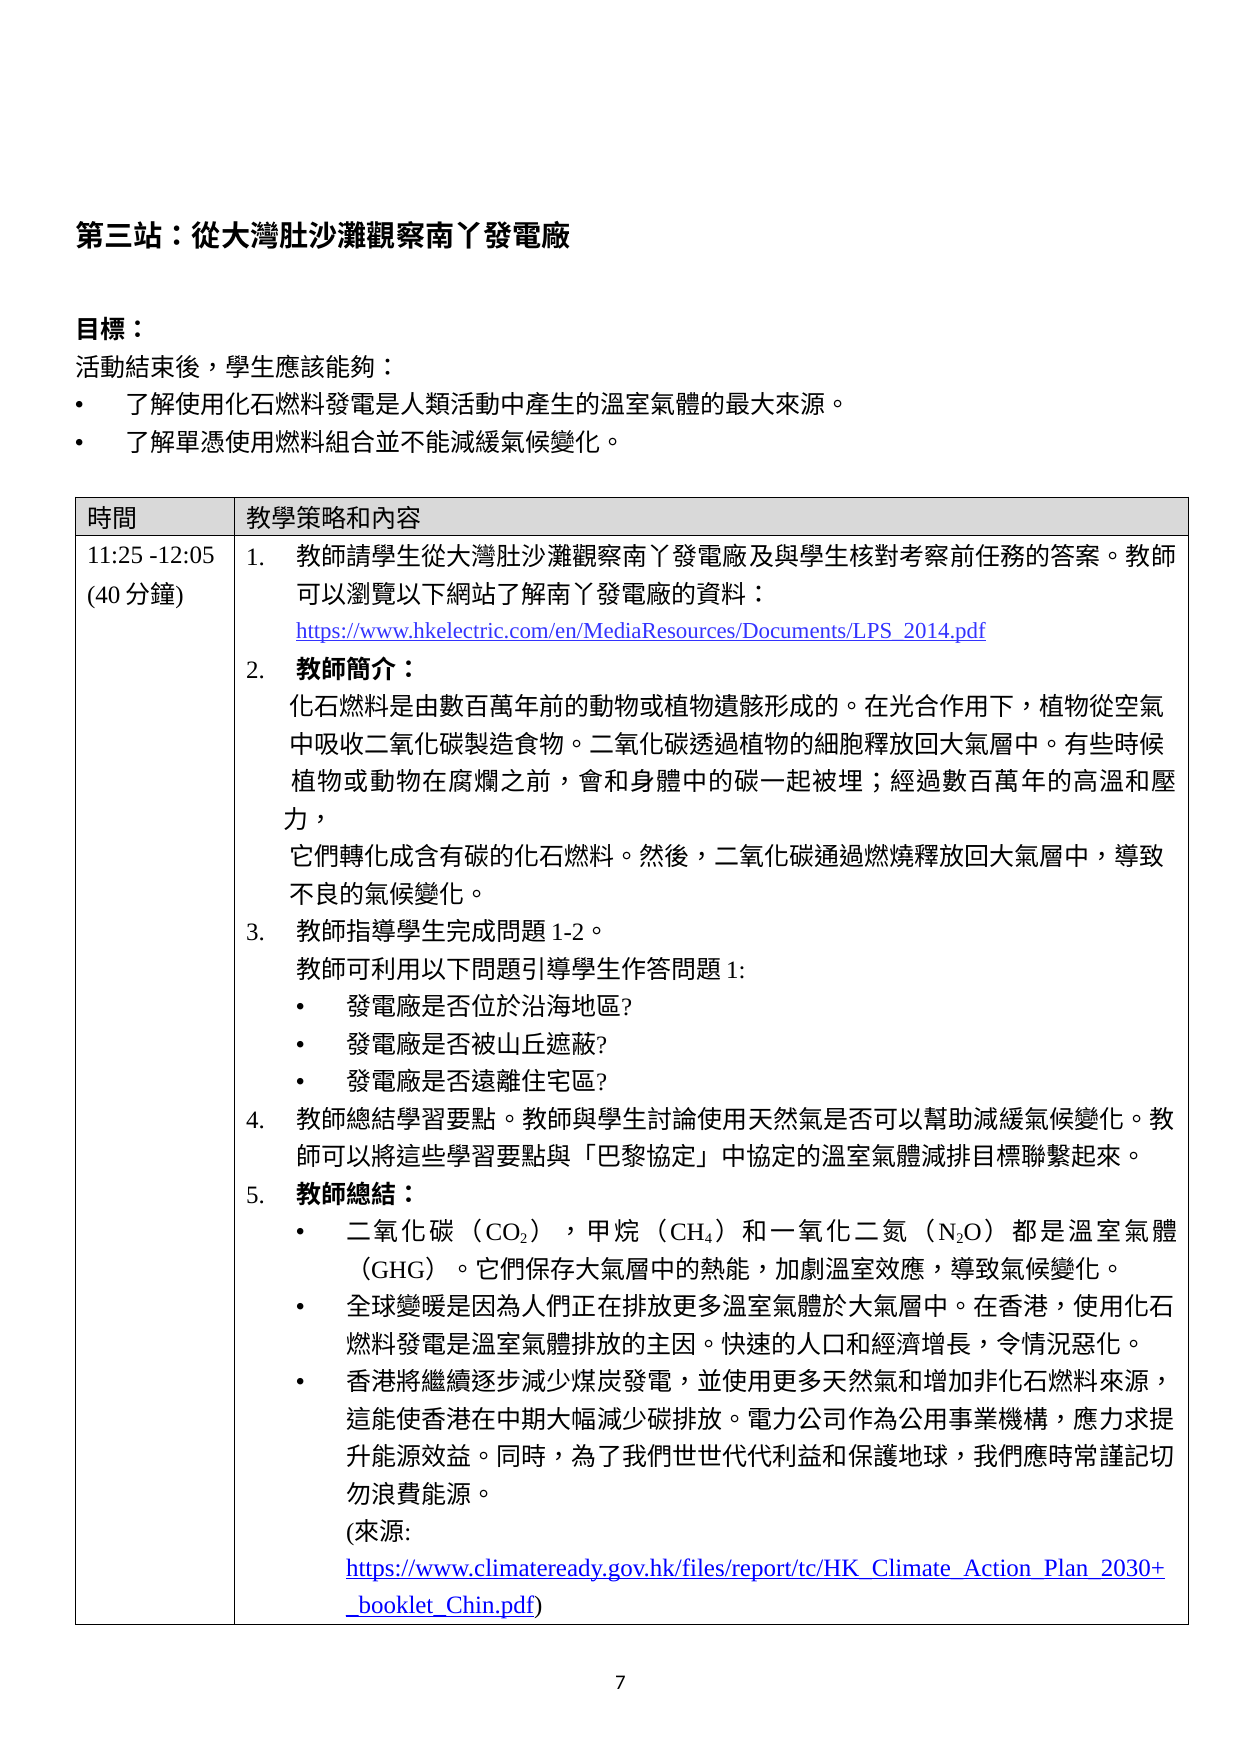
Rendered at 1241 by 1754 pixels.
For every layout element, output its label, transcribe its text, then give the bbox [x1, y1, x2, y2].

table_header 教學策略和內容 [235, 498, 1188, 535]
table_header 時間 [76, 498, 234, 535]
list 了解使用化石燃料發電是人類活動中產生的溫室氣體的最大來源。 [75, 384, 1165, 422]
text 第三站：從大灣肚沙灘觀察南丫發電廠 [75, 197, 1165, 272]
text 活動結束後，學生應該能夠： [75, 347, 1165, 384]
text 目標： [75, 309, 1165, 347]
list 了解單憑使用燃料組合並不能減緩氣候變化。 [75, 422, 1165, 459]
table_cell 教師請學生從大灣肚沙灘觀察南丫發電廠及與學生核對考察前任務的答案。教師可以瀏覽以下網站了解南丫發電廠的資料： https://www.hkelectric.com/en/MediaResources/Documents/LPS_2014.pdf 教師簡介： 化石燃料是由數百萬年前的動物或植物遺骸形成的。在光合作用下，植物從空氣 中吸收二氧化碳製造食物。二氧化碳透過植物的細胞釋放回大氣層中。有些時候 植物或動物在腐爛之前，會和身體中的碳一起被埋；經過數百萬年的高溫和壓力， 它們轉化成含有碳的化石燃料。然後，二氧化碳通過燃燒釋放回大氣層中，導致 不良的氣候變化。 教師指導學生完成問題1-2。 教師可利用以下問題引導學生作答問題1: 發電廠是否位於沿海地區? 發電廠是否被山丘遮蔽? 發電廠是否遠離住宅區? 教師總結學習要點。教師與學生討論使用天然氣是否可以幫助減緩氣候變化。教師可以將這些學習要點與「巴黎協定」中協定的溫室氣體減排目標聯繫起來。 教師總結： 二氧化碳（CO2），甲烷（CH4）和一氧化二氮（N2O）都是溫室氣體（GHG）。它們保存大氣層中的熱能，加劇溫室效應，導致氣候變化。 全球變暖是因為人們正在排放更多溫室氣體於大氣層中。在香港，使用化石燃料發電是溫室氣體排放的主因。快速的人口和經濟增長，令情況惡化。 香港將繼續逐步減少煤炭發電，並使用更多天然氣和增加非化石燃料來源，這能使香港在中期大幅減少碳排放。電力公司作為公用事業機構，應力求提升能源效益。同時，為了我們世世代代利益和保護地球，我們應時常謹記切勿浪費能源。 (來源: https://www.climateready.gov.hk/files/report/tc/HK_Climate_Action_Plan_2030+_booklet_Chin.pdf) [235, 536, 1188, 1624]
table_cell 11:25 -12:05 (40分鐘) [76, 536, 234, 1624]
